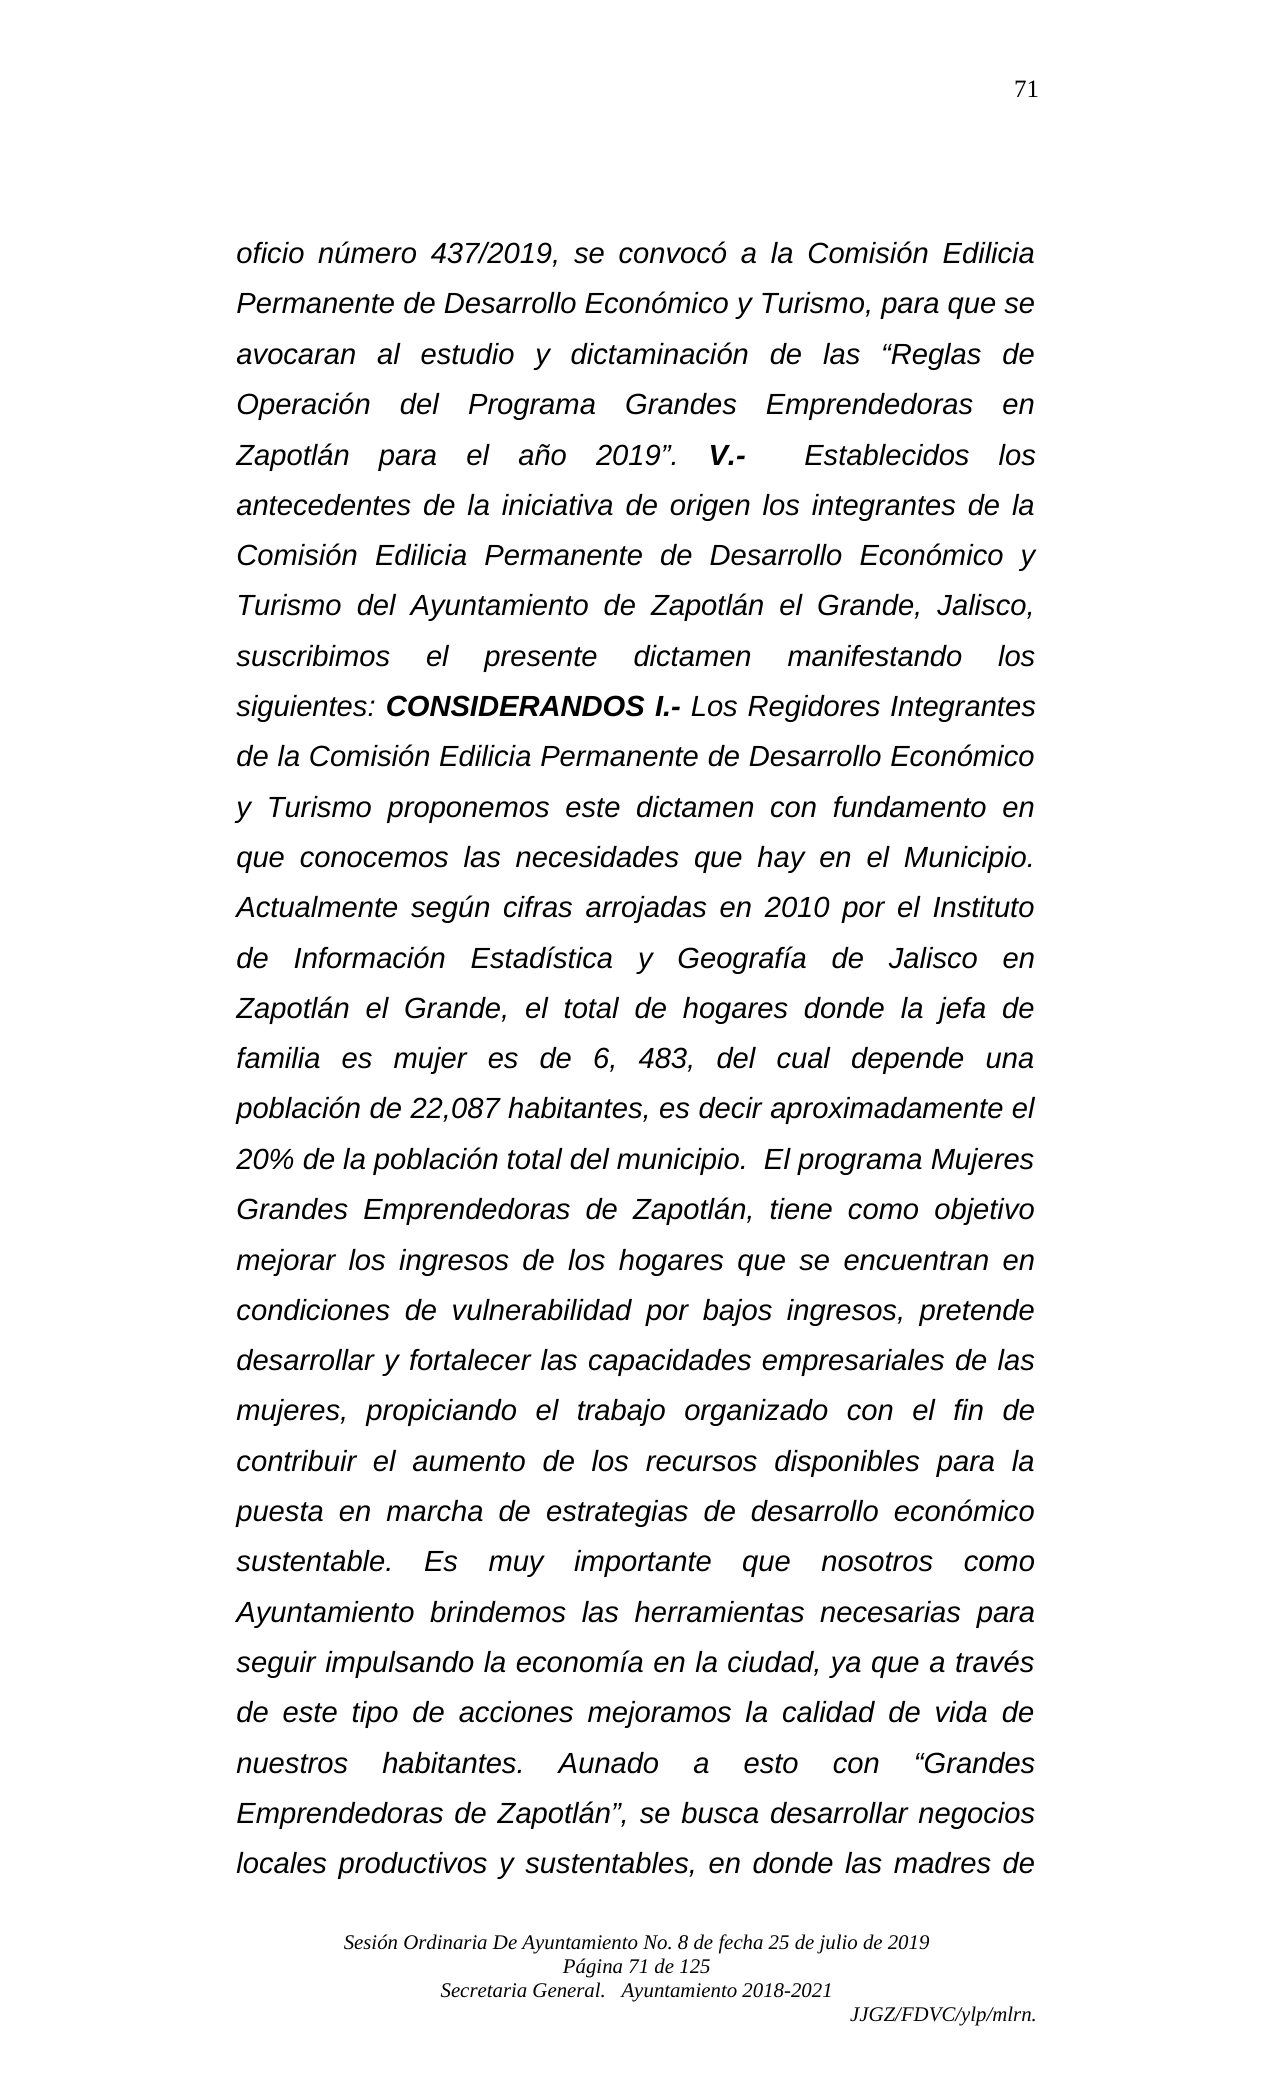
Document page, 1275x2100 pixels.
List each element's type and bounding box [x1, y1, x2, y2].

text [236, 236, 1039, 1880]
